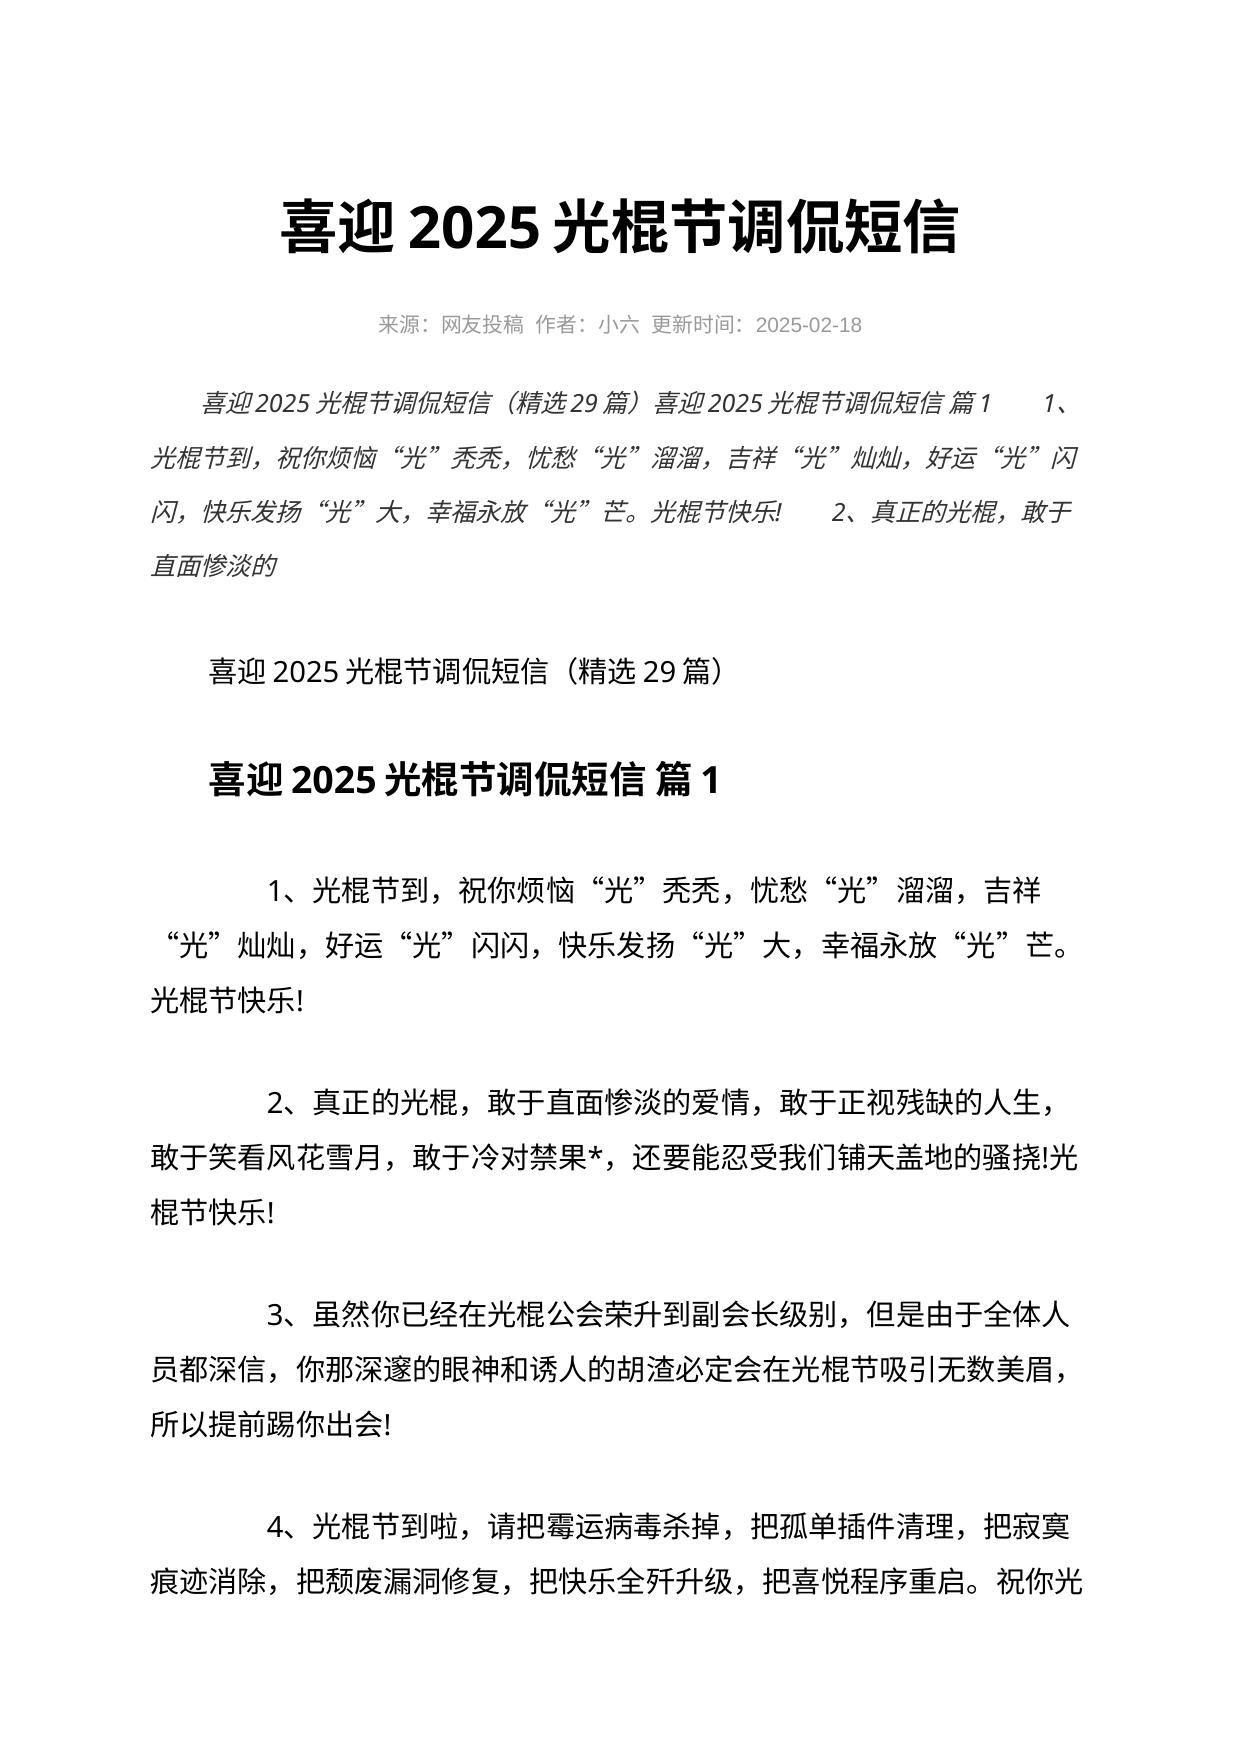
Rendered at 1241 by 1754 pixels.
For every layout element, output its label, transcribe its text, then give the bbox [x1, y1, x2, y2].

text 2、真正的光棍，敢于直面惨淡的爱情，敢于正视残缺的人生，敢于笑看风花雪月，敢于冷对禁果*，还要能忍受我们铺天盖地的骚挠!光棍节快乐! [150, 1079, 1090, 1232]
subtitle 喜迎2025光棍节调侃短信 [150, 181, 1090, 266]
text 喜迎2025光棍节调侃短信 篇1 [150, 750, 1090, 804]
text 喜迎2025光棍节调侃短信（精选29篇） [150, 648, 1090, 691]
text 喜迎2025光棍节调侃短信（精选29篇）喜迎2025光棍节调侃短信 篇1 1、光棍节到，祝你烦恼“光”秃秃，忧愁“光”溜溜，吉祥“光”灿灿，好运“光”闪闪，快乐发扬“光”大，幸福永放“光”芒。光棍节快乐! 2、真正的光棍，敢于直面惨淡的 [150, 384, 1090, 583]
text 来源：网友投稿 作者：小六 更新时间：2025-02-18 [150, 313, 1090, 337]
text 3、虽然你已经在光棍公会荣升到副会长级别，但是由于全体人员都深信，你那深邃的眼神和诱人的胡渣必定会在光棍节吸引无数美眉，所以提前踢你出会! [150, 1292, 1090, 1444]
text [150, 1503, 1090, 1601]
text 1、光棍节到，祝你烦恼“光”秃秃，忧愁“光”溜溜，吉祥“光”灿灿，好运“光”闪闪，快乐发扬“光”大，幸福永放“光”芒。光棍节快乐! [150, 868, 1090, 1020]
